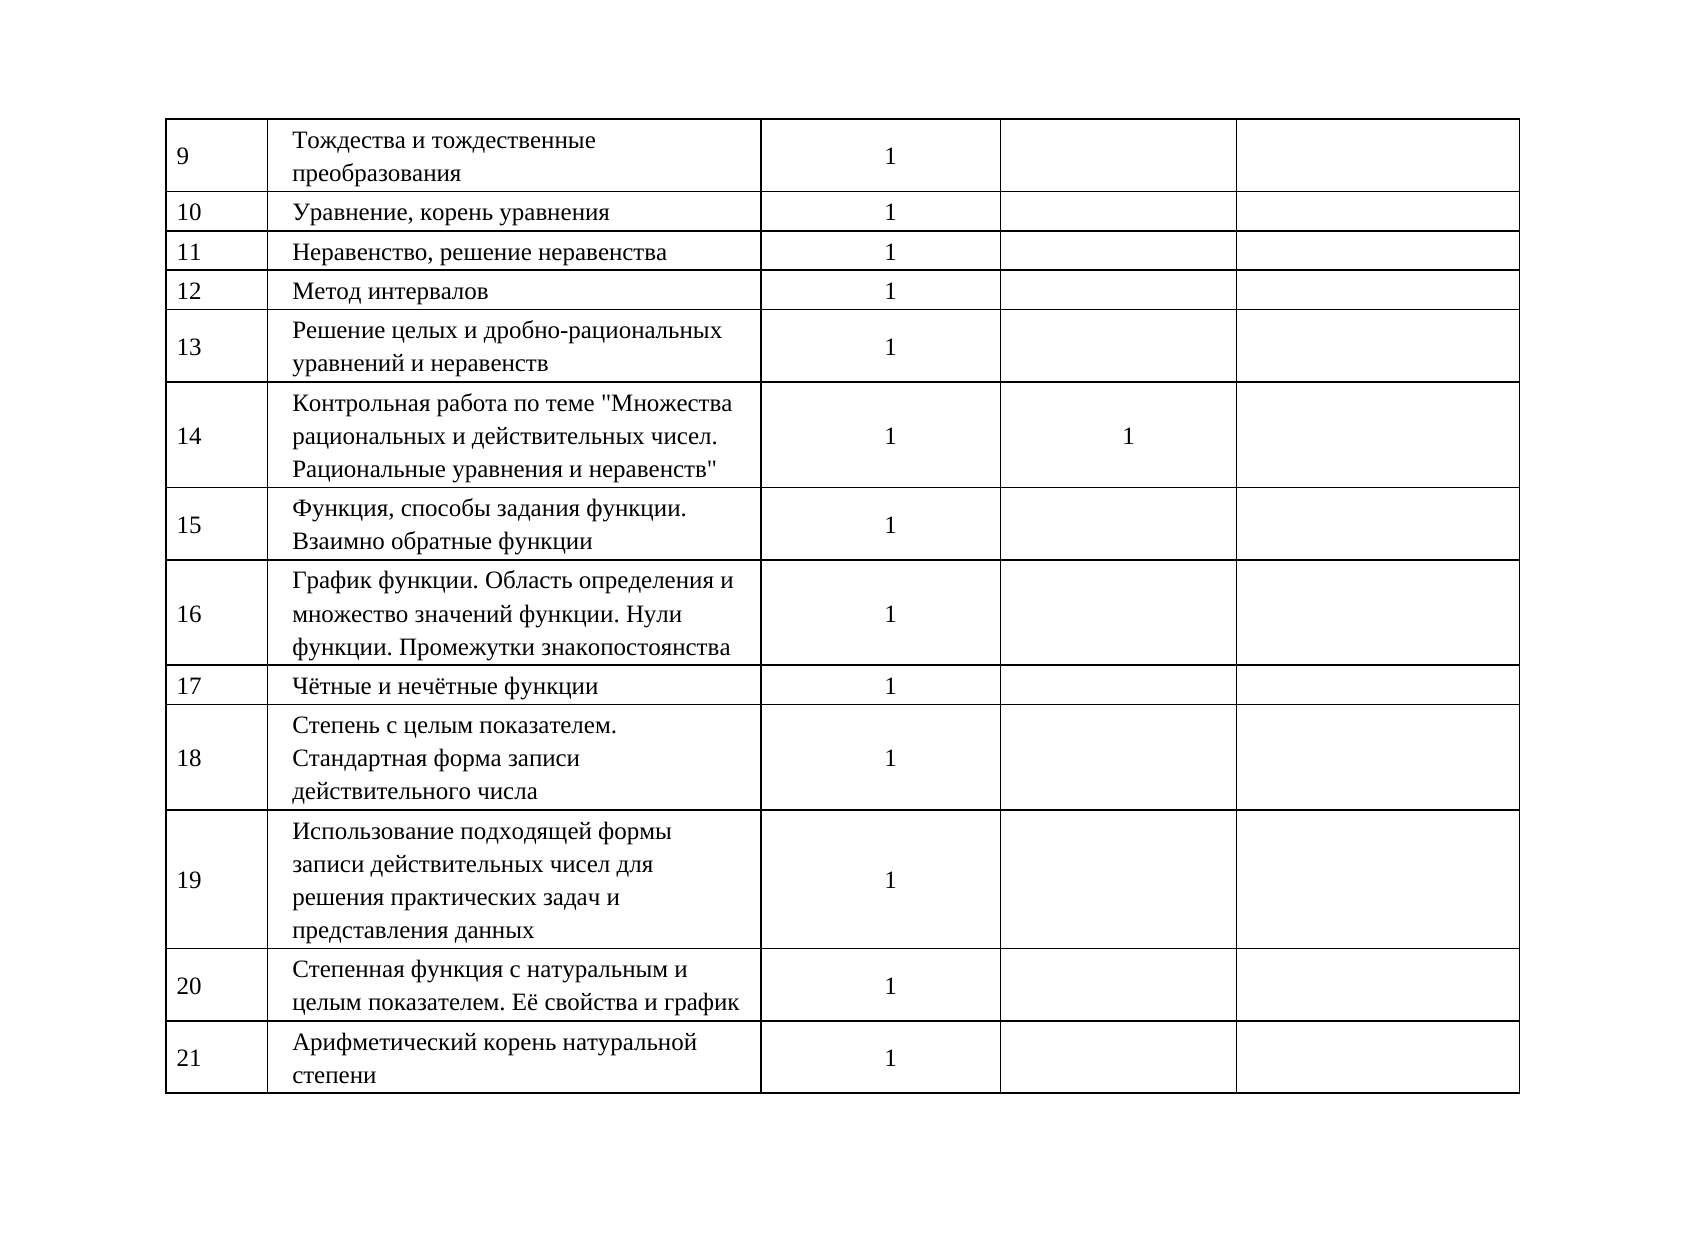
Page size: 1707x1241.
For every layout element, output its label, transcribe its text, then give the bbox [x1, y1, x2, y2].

table_cell [1001, 192, 1236, 230]
table_cell [1237, 310, 1519, 381]
table_cell [1001, 666, 1236, 704]
table_cell [1001, 1022, 1236, 1092]
table_cell [1237, 949, 1519, 1020]
table_cell [1001, 705, 1236, 809]
table_cell Функция, способы задания функции. Взаимно обратные функции [268, 488, 760, 559]
table_cell 20 [167, 949, 267, 1020]
table_cell Уравнение, корень уравнения [268, 192, 760, 230]
table_cell 1 [762, 705, 1000, 809]
table_cell [1237, 488, 1519, 559]
table_cell 1 [762, 949, 1000, 1020]
table_cell [1001, 120, 1236, 191]
table_cell 1 [762, 271, 1000, 309]
table_cell 19 [167, 811, 267, 947]
table_cell 18 [167, 705, 267, 809]
table_cell 9 [167, 120, 267, 191]
table_cell [1001, 488, 1236, 559]
table_cell [1237, 561, 1519, 664]
table_cell 10 [167, 192, 267, 230]
table_cell [1001, 310, 1236, 381]
table_cell [1001, 232, 1236, 269]
table_cell [1237, 705, 1519, 809]
table_cell [1237, 666, 1519, 704]
table_cell [1001, 811, 1236, 947]
table_cell 15 [167, 488, 267, 559]
table_cell [1237, 811, 1519, 947]
table_cell 1 [762, 383, 1000, 486]
table_cell [1237, 120, 1519, 191]
table_cell 1 [762, 120, 1000, 191]
table_cell 1 [762, 232, 1000, 269]
table_cell 13 [167, 310, 267, 381]
table_cell 17 [167, 666, 267, 704]
table_cell Использование подходящей формы записи действительных чисел для решения практических задач и представления данных [268, 811, 760, 947]
table_cell 1 [762, 310, 1000, 381]
table_cell [1237, 271, 1519, 309]
table_cell 1 [762, 192, 1000, 230]
table_cell 1 [762, 666, 1000, 704]
table_cell 16 [167, 561, 267, 664]
table_cell График функции. Область определения и множество значений функции. Нули функции. Промежутки знакопостоянства [268, 561, 760, 664]
table_cell Тождества и тождественные преобразования [268, 120, 760, 191]
table_cell [1001, 949, 1236, 1020]
table_cell Неравенство, решение неравенства [268, 232, 760, 269]
table_cell Степенная функция с натуральным и целым показателем. Её свойства и график [268, 949, 760, 1020]
table_cell 1 [762, 561, 1000, 664]
table_cell [1001, 271, 1236, 309]
table_cell Чётные и нечётные функции [268, 666, 760, 704]
table_cell 11 [167, 232, 267, 269]
table_cell [1237, 383, 1519, 486]
table_cell [1237, 232, 1519, 269]
table_cell [1001, 561, 1236, 664]
table_cell 1 [762, 811, 1000, 947]
table_cell Решение целых и дробно-рациональных уравнений и неравенств [268, 310, 760, 381]
table_cell [1237, 1022, 1519, 1092]
table_cell 1 [1001, 383, 1236, 486]
table_cell 21 [167, 1022, 267, 1092]
table_cell [1237, 192, 1519, 230]
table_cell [268, 1022, 760, 1092]
table_cell 12 [167, 271, 267, 309]
table_cell 14 [167, 383, 267, 486]
table_cell 1 [762, 1022, 1000, 1092]
table_cell Степень с целым показателем. Стандартная форма записи действительного числа [268, 705, 760, 809]
table_cell Контрольная работа по теме "Множества рациональных и действительных чисел. Рациональные уравнения и неравенств" [268, 383, 760, 486]
table_cell Метод интервалов [268, 271, 760, 309]
table_cell 1 [762, 488, 1000, 559]
